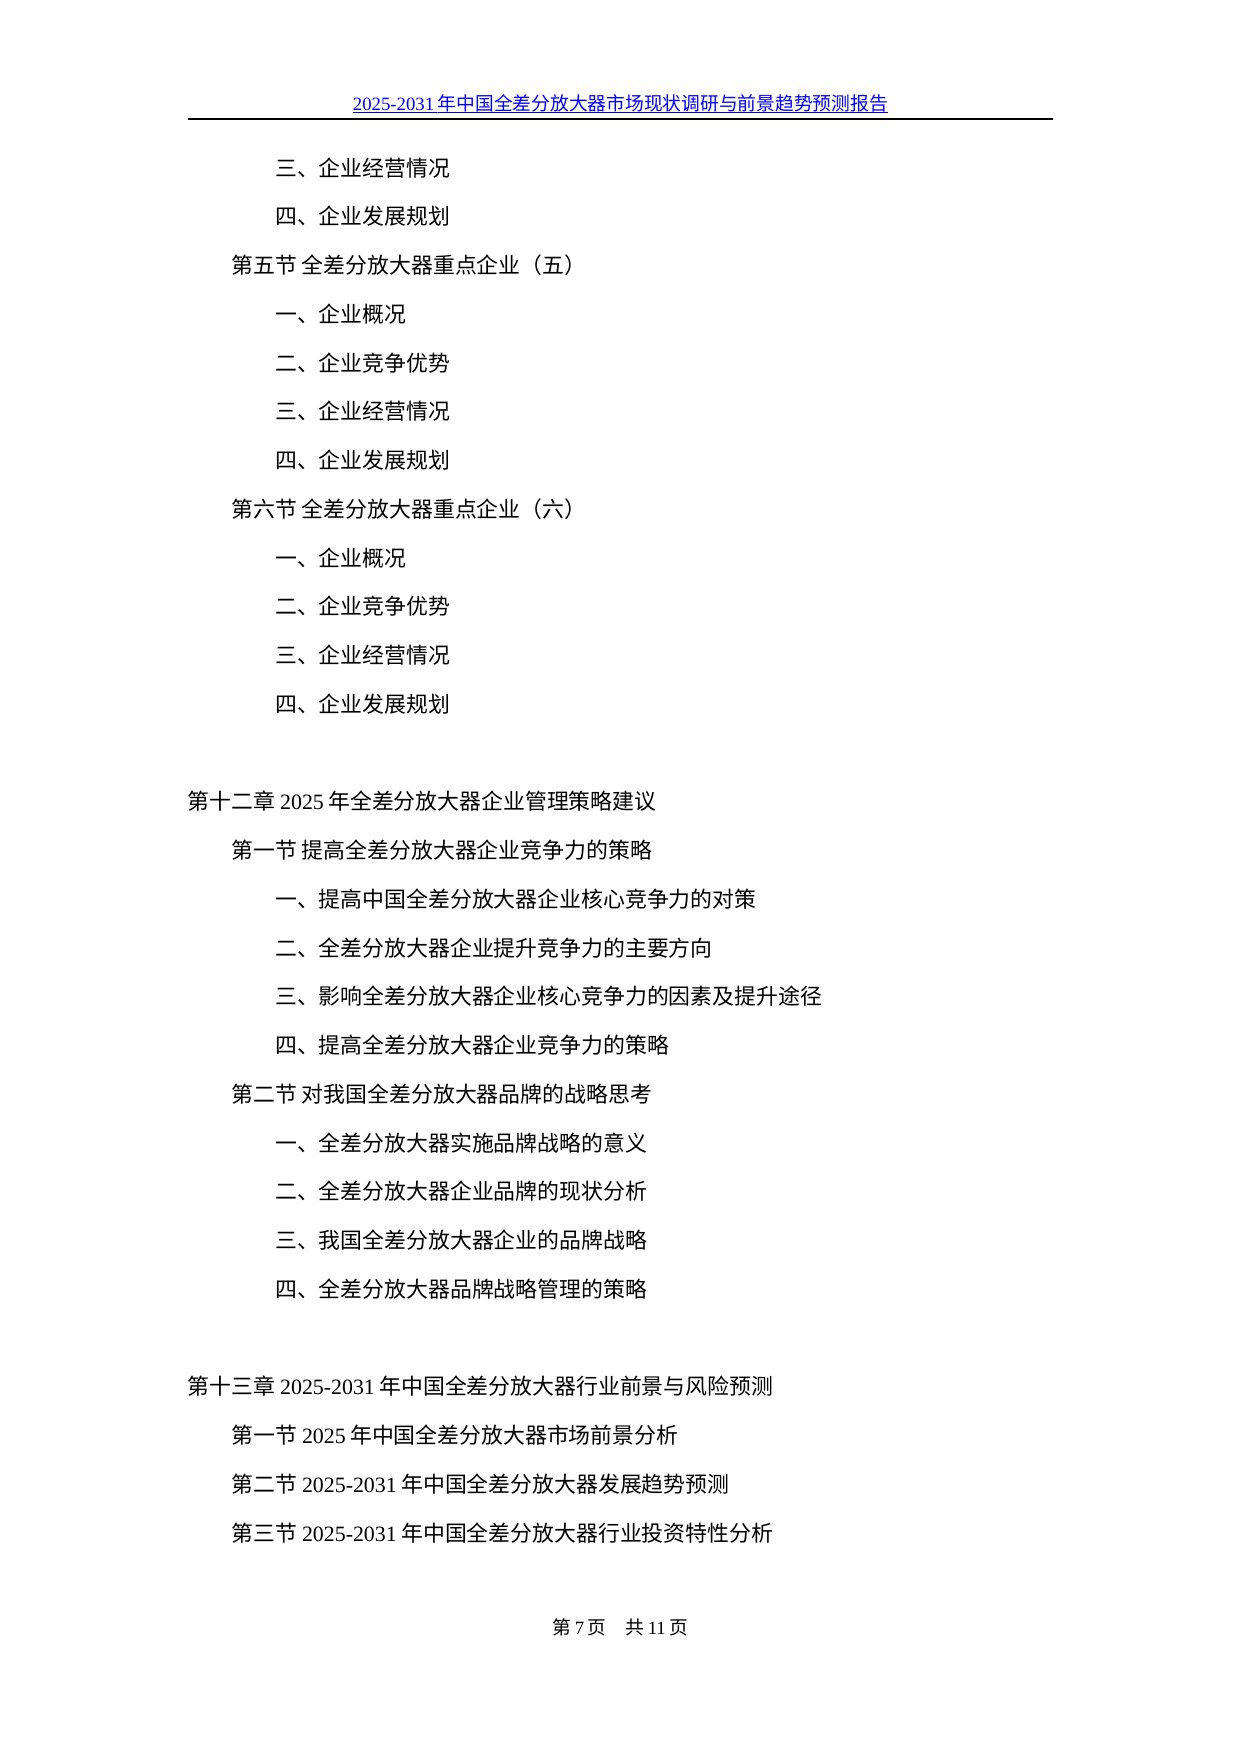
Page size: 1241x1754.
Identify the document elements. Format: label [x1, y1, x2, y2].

text [187, 150, 1053, 1548]
